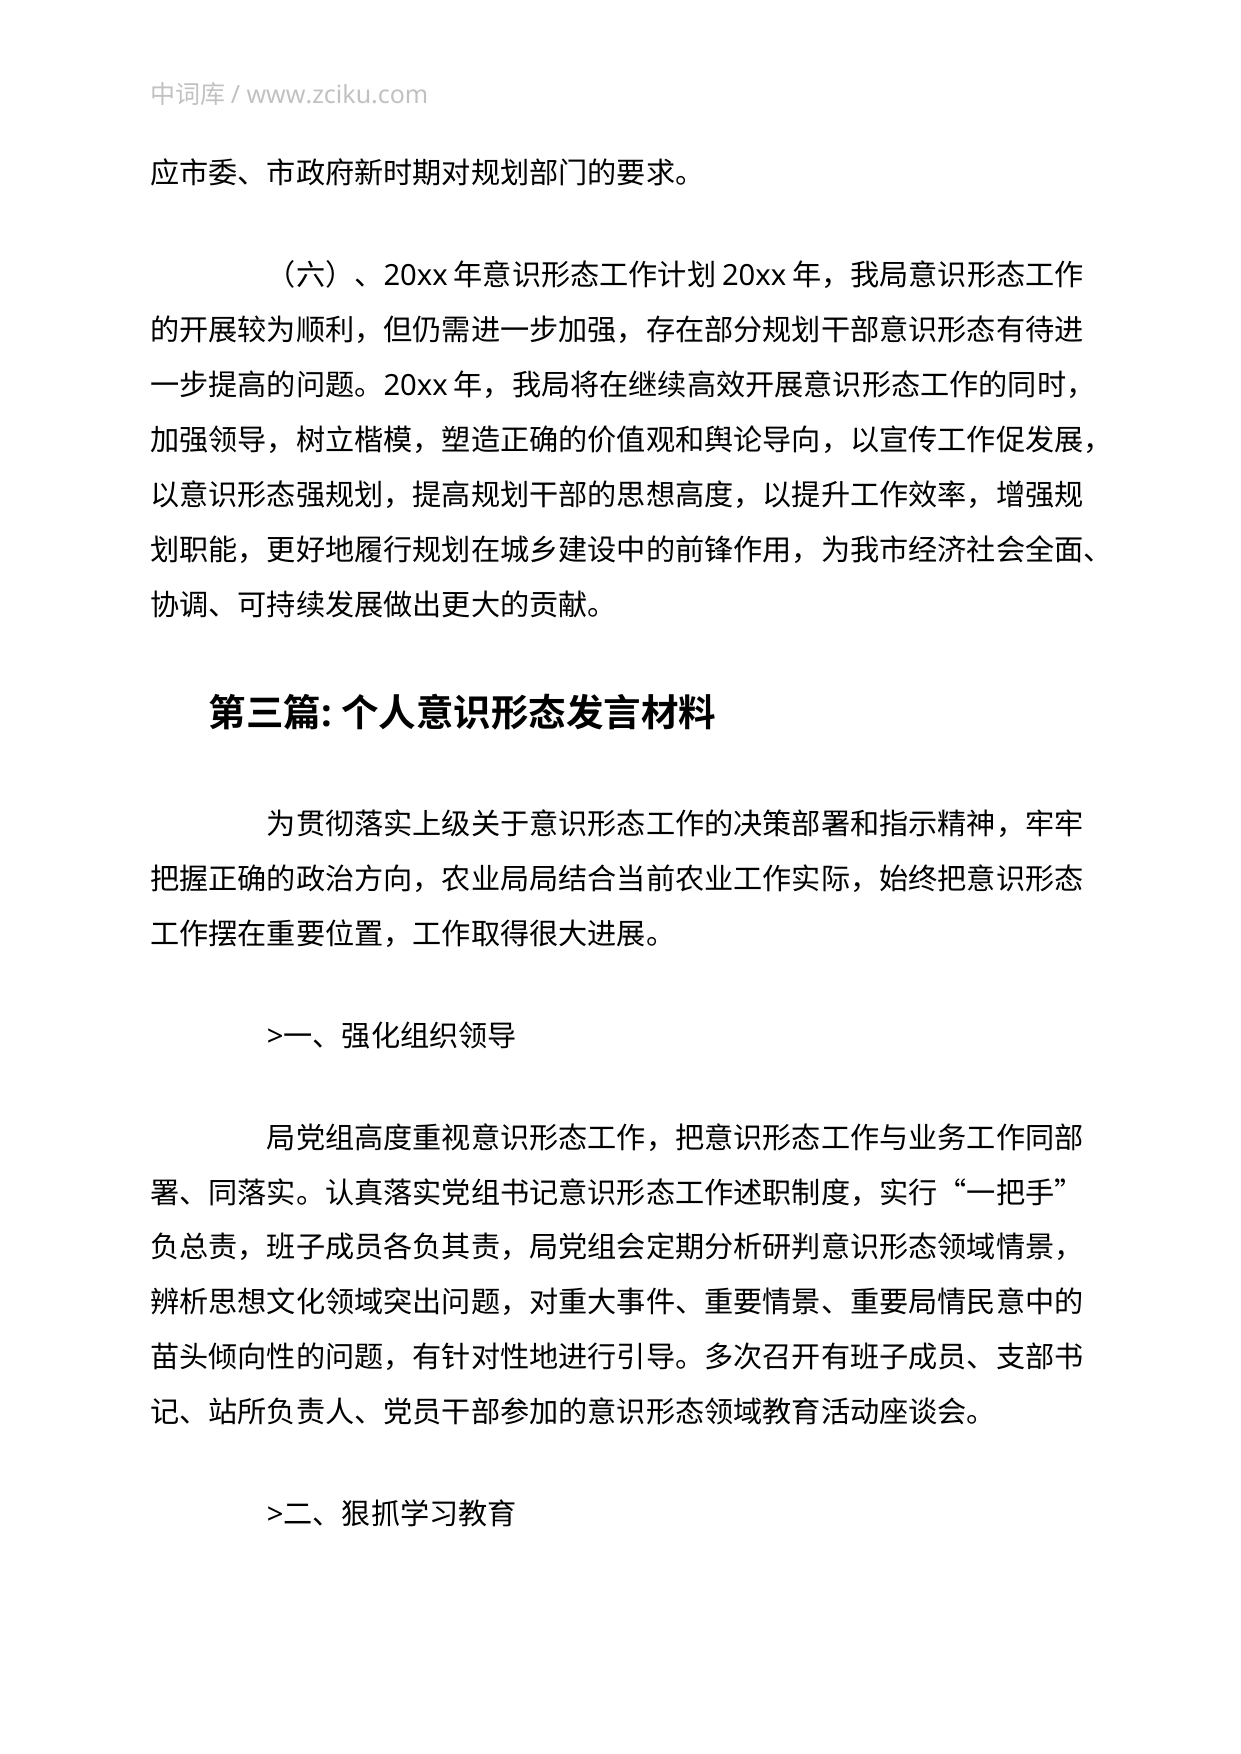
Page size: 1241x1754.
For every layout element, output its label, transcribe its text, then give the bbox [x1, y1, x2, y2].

text 第三篇: 个人意识形态发言材料 [150, 683, 1090, 738]
text 为贯彻落实上级关于意识形态工作的决策部署和指示精神，牢牢把握正确的政治方向，农业局局结合当前农业工作实际，始终把意识形态工作摆在重要位置，工作取得很大进展。 [150, 801, 1090, 953]
text （六）、20xx年意识形态工作计划20xx年，我局意识形态工作的开展较为顺利，但仍需进一步加强，存在部分规划干部意识形态有待进一步提高的问题。20xx年，我局将在继续高效开展意识形态工作的同时，加强领导，树立楷模，塑造正确的价值观和舆论导向，以宣传工作促发展，以意识形态强规划，提高规划干部的思想高度，以提升工作效率，增强规划职能，更好地履行规划在城乡建设中的前锋作用，为我市经济社会全面、协调、可持续发展做出更大的贡献。 [150, 252, 1090, 624]
text >一、强化组织领导 [150, 1012, 1090, 1055]
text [150, 150, 1090, 192]
text >二、狠抓学习教育 [150, 1491, 1090, 1533]
text 局党组高度重视意识形态工作，把意识形态工作与业务工作同部署、同落实。认真落实党组书记意识形态工作述职制度，实行“一把手”负总责，班子成员各负其责，局党组会定期分析研判意识形态领域情景，辨析思想文化领域突出问题，对重大事件、重要情景、重要局情民意中的苗头倾向性的问题，有针对性地进行引导。多次召开有班子成员、支部书记、站所负责人、党员干部参加的意识形态领域教育活动座谈会。 [150, 1114, 1090, 1431]
